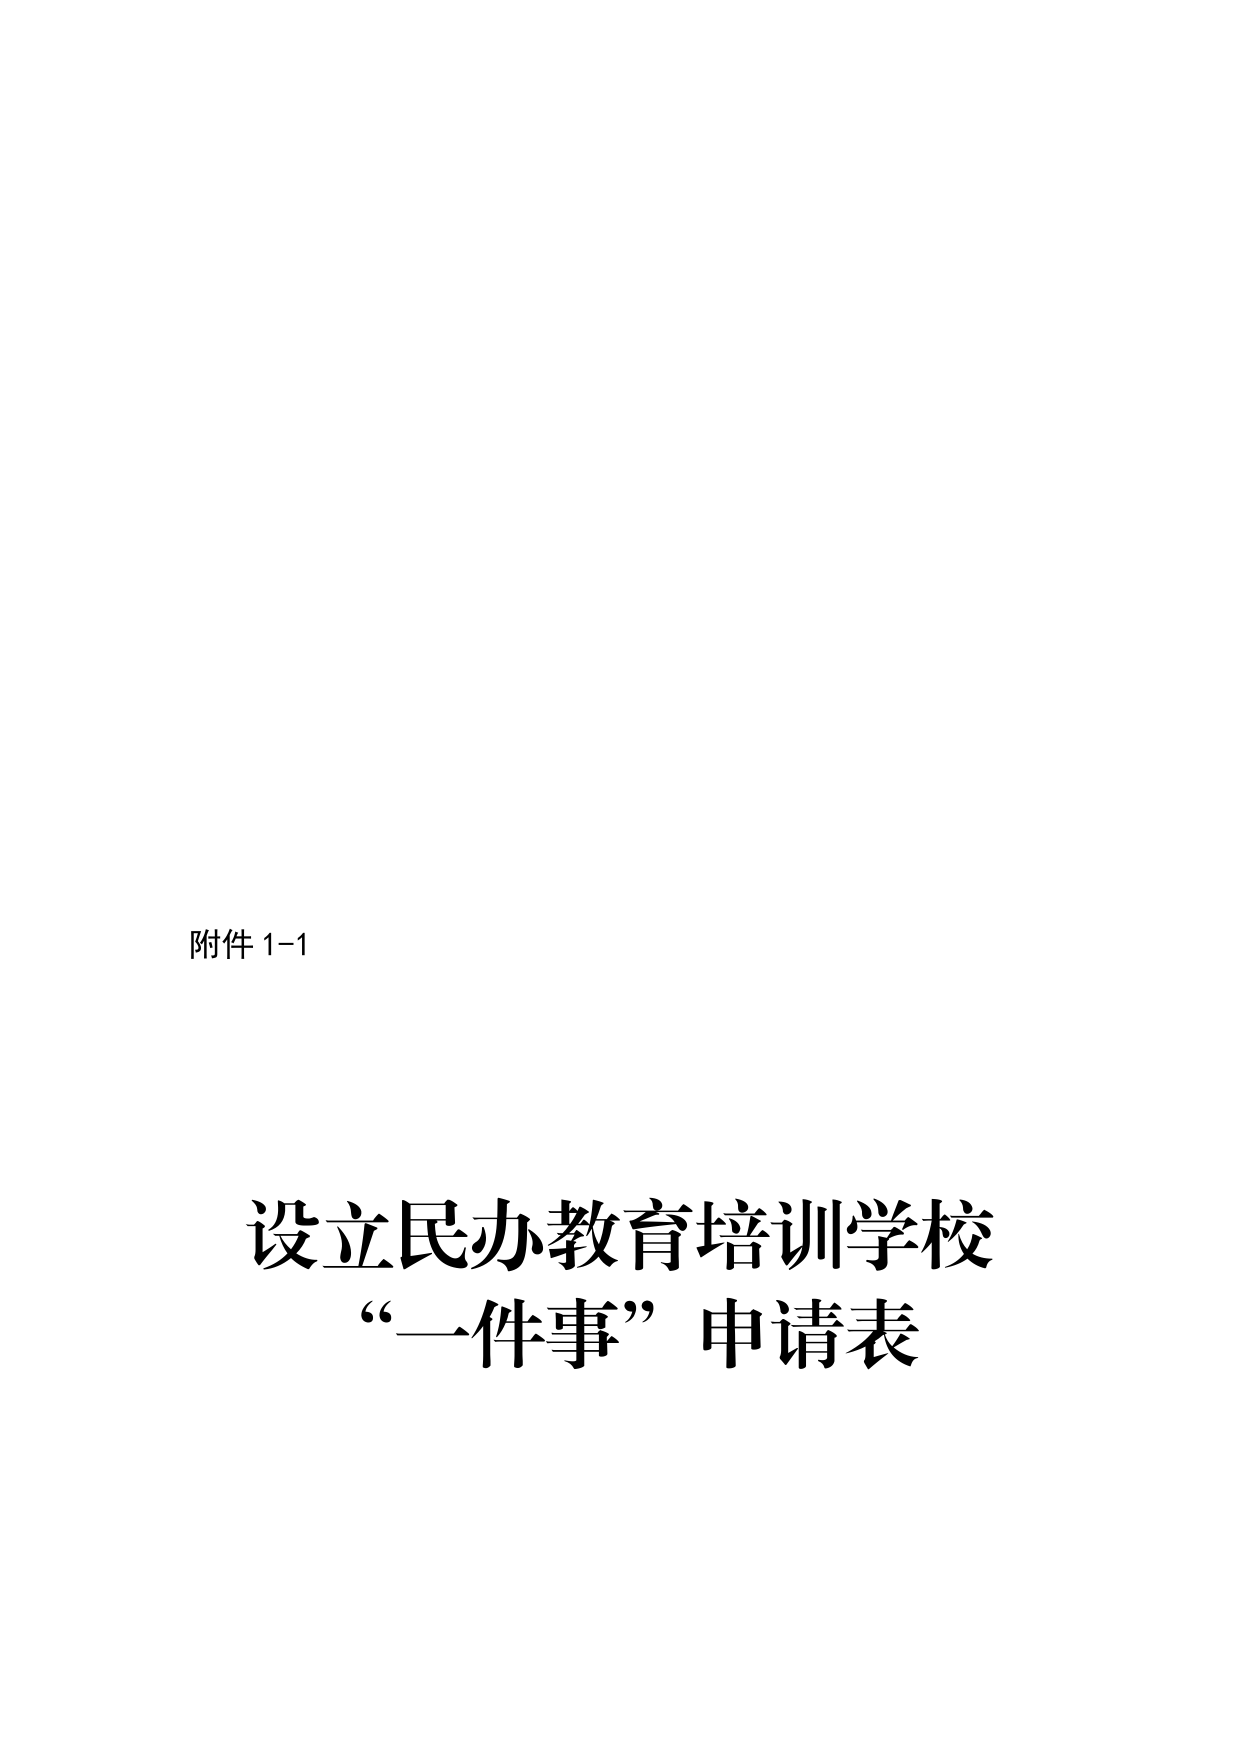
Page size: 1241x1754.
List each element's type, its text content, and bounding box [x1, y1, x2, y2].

text 附件1-1 [188, 900, 1052, 961]
text 设立民办教育培训学校“一件事”申请表 [188, 1190, 1052, 1389]
